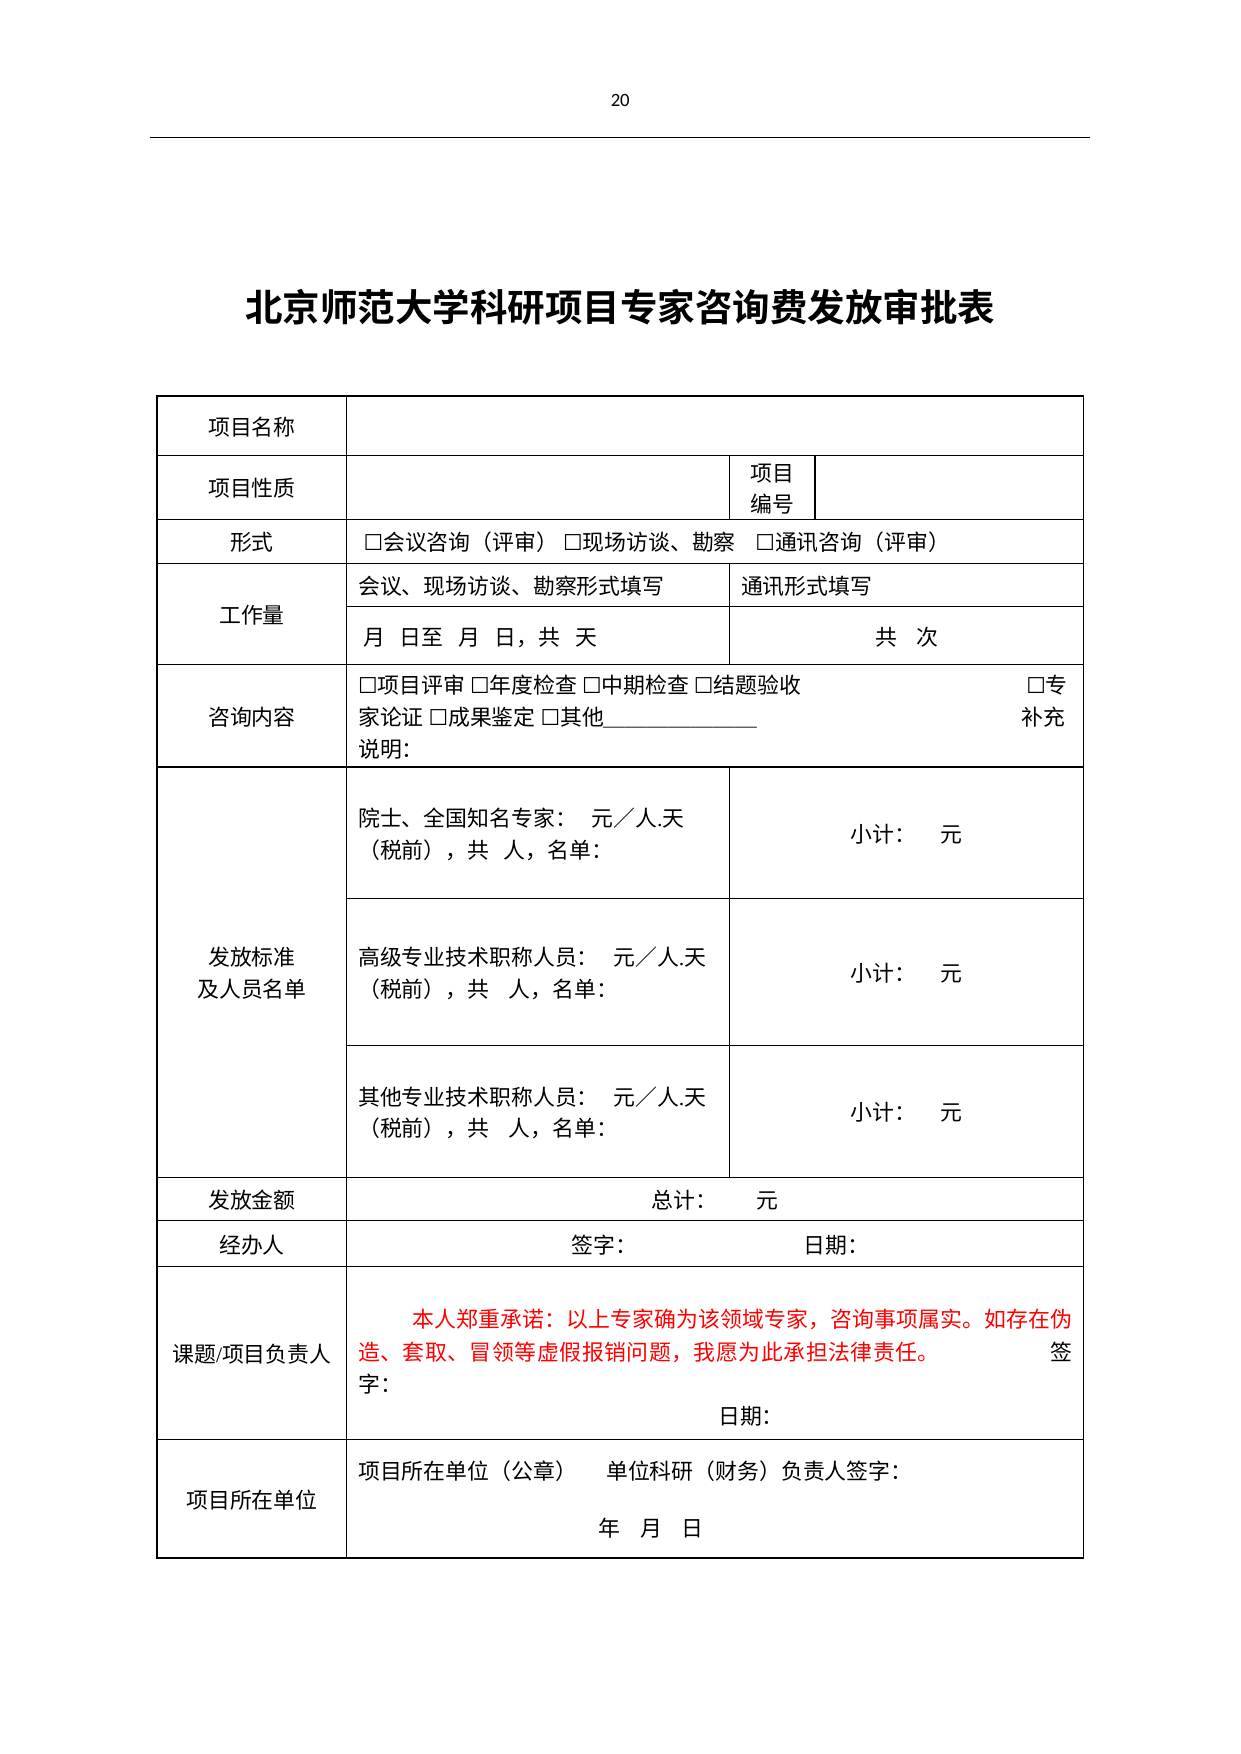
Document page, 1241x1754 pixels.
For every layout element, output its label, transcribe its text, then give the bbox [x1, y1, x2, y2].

table_cell [816, 456, 1083, 519]
table_cell 总计： 元 [347, 1178, 1083, 1220]
table_cell [347, 456, 729, 519]
table_cell 会议、现场访谈、勘察形式填写 [347, 564, 729, 606]
table_cell 签字： 日期： [347, 1221, 1083, 1266]
table_cell 形式 [158, 520, 346, 563]
table_cell 咨询内容 [158, 665, 346, 766]
table_cell 月 日至 月 日，共 天 [347, 607, 729, 664]
table_header [347, 397, 1083, 454]
table_cell ☐项目评审 ☐年度检查 ☐中期检查 ☐结题验收 ☐专家论证 ☐成果鉴定 ☐其他＿＿＿＿＿＿＿ 补充说明： [347, 665, 1083, 766]
text 北京师范大学科研项目专家咨询费发放审批表 [150, 278, 1090, 332]
table_cell 高级专业技术职称人员： 元／人.天（税前），共 人，名单： [347, 899, 729, 1045]
table_cell 项目所在单位（公章） 单位科研（财务）负责人签字： 年 月 日 [347, 1440, 1083, 1557]
table_cell ☐会议咨询（评审） ☐现场访谈、勘察 ☐通讯咨询（评审） [347, 520, 1083, 563]
table_cell 课题/项目负责人 [158, 1267, 346, 1439]
table_header 项目名称 [158, 397, 346, 454]
table_cell 项目所在单位 [158, 1440, 346, 1557]
table_cell 本人郑重承诺：以上专家确为该领域专家，咨询事项属实。如存在伪造、套取、冒领等虚假报销问题，我愿为此承担法律责任。 签字： 日期： [347, 1267, 1083, 1439]
table_cell 发放标准 及人员名单 [158, 768, 346, 1177]
table_cell 其他专业技术职称人员： 元／人.天（税前），共 人，名单： [347, 1046, 729, 1177]
table_cell 共 次 [730, 607, 1083, 664]
table_cell 通讯形式填写 [730, 564, 1083, 606]
table_cell 项目性质 [158, 456, 346, 519]
table_cell 院士、全国知名专家： 元／人.天（税前），共 人，名单： [347, 768, 729, 898]
table_cell 工作量 [158, 564, 346, 664]
table_cell 经办人 [158, 1221, 346, 1266]
table_cell 小计： 元 [730, 768, 1083, 898]
table_cell 项目编号 [730, 456, 814, 519]
table_cell 小计： 元 [730, 1046, 1083, 1177]
table_cell 小计： 元 [730, 899, 1083, 1045]
table_cell 发放金额 [158, 1178, 346, 1220]
